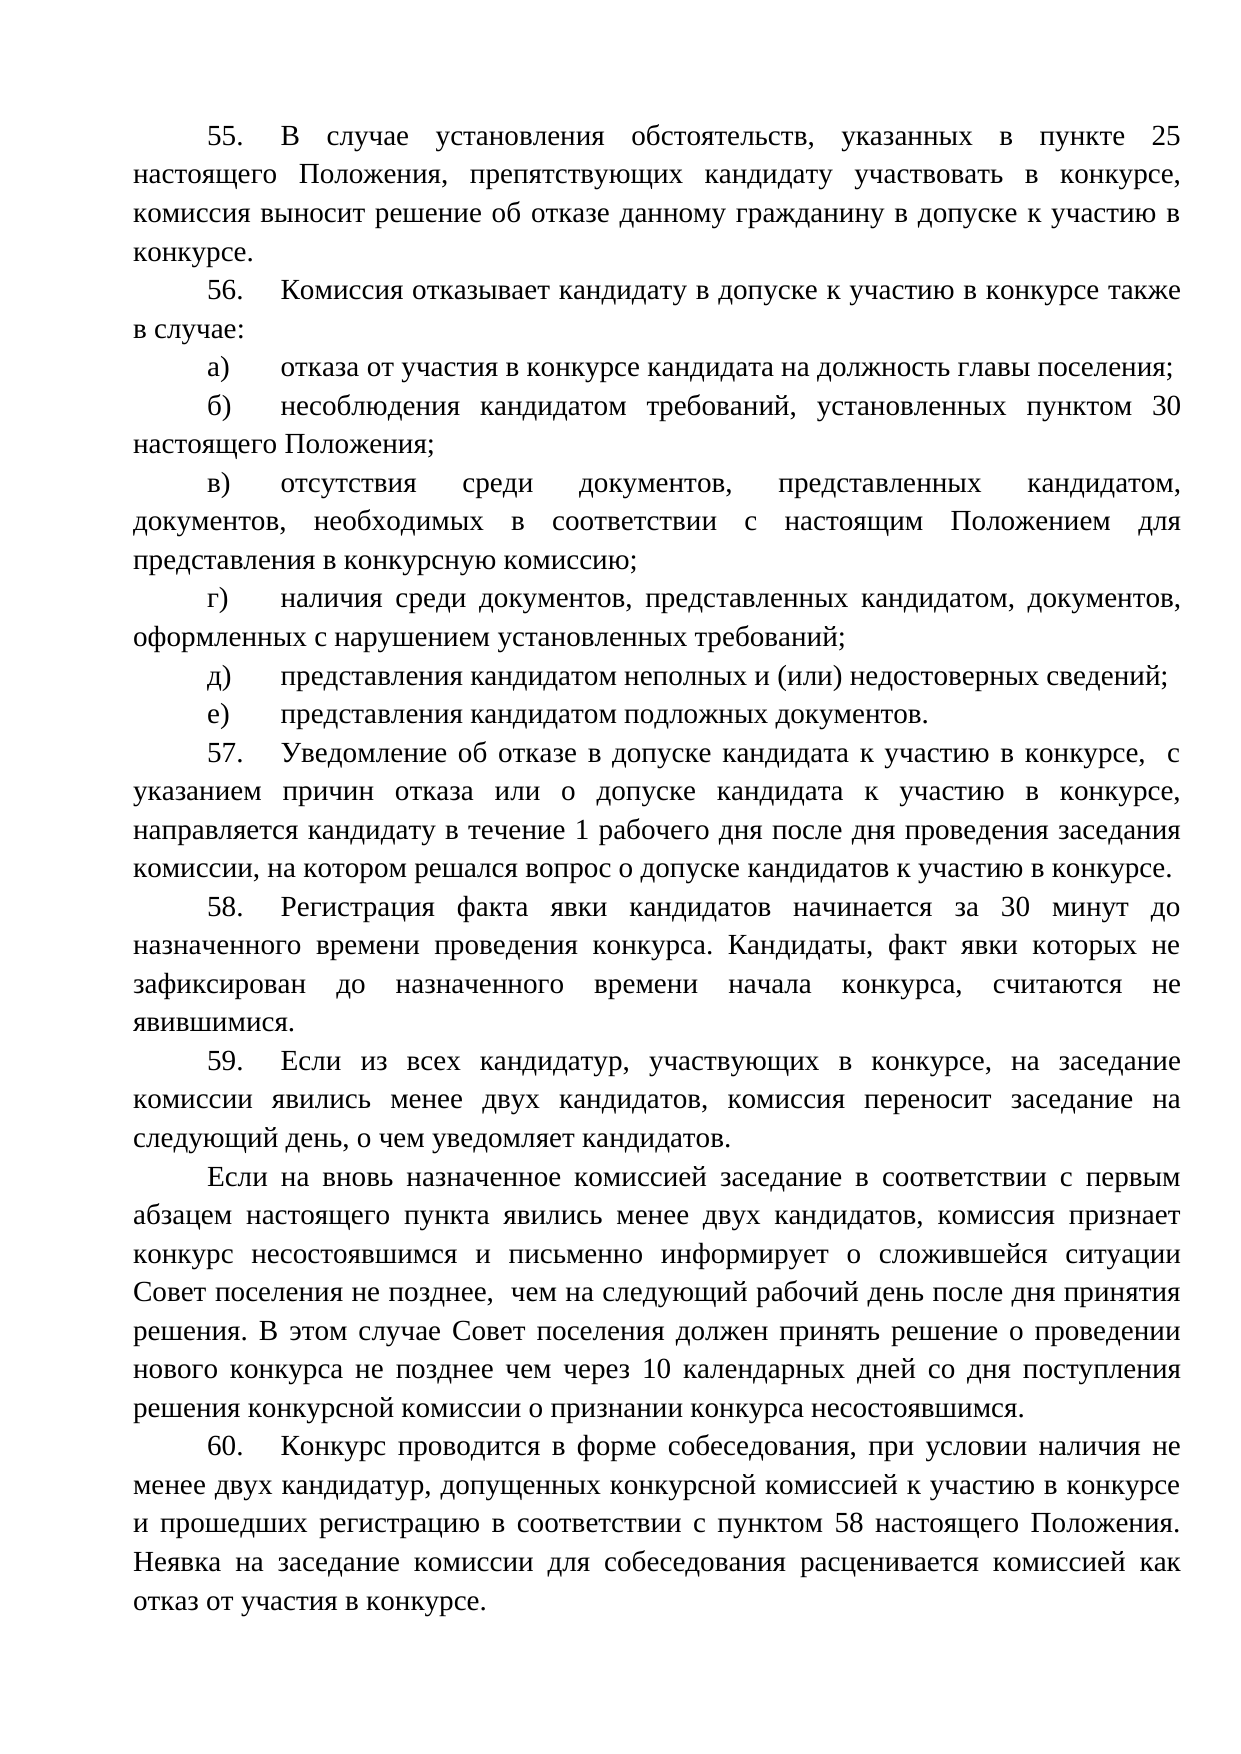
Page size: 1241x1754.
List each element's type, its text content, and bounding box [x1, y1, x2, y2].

text д) представления кандидатом неполных и (или) недостоверных сведений; [133, 658, 1182, 691]
text б) несоблюдения кандидатом требований, установленных пунктом 30 настоящего Положения; [133, 388, 1182, 460]
text в) отсутствия среди документов, представленных кандидатом, документов, необходимых в соответствии с настоящим Положением для представления в конкурсную комиссию; [133, 465, 1182, 576]
text а) отказа от участия в конкурсе кандидата на должность главы поселения; [133, 349, 1182, 383]
list Если из всех кандидатур, участвующих в конкурсе, на заседание комиссии явились менее двух кандидатов, комиссия переносит заседание на следующий день, о чем уведомляет кандидатов. [133, 1043, 1182, 1154]
list Комиссия отказывает кандидату в допуске к участию в конкурсе также в случае: [133, 272, 1182, 344]
list Уведомление об отказе в допуске кандидата к участию в конкурсе, с указанием причин отказа или о допуске кандидата к участию в конкурсе, направляется кандидату в течение 1 рабочего дня после дня проведения заседания комиссии, на котором решался вопрос о допуске кандидатов к участию в конкурсе. [133, 735, 1182, 884]
list В случае установления обстоятельств, указанных в пункте 25 настоящего Положения, препятствующих кандидату участвовать в конкурсе, комиссия выносит решение об отказе данному гражданину в допуске к участию в конкурсе. [133, 118, 1182, 267]
list Регистрация факта явки кандидатов начинается за 30 минут до назначенного времени проведения конкурса. Кандидаты, факт явки которых не зафиксирован до назначенного времени начала конкурса, считаются не явившимися. [133, 889, 1182, 1038]
list Конкурс проводится в форме собеседования, при условии наличия не менее двух кандидатур, допущенных конкурсной комиссией к участию в конкурсе и прошедших регистрацию в соответствии с пунктом 58 настоящего Положения. Неявка на заседание комиссии для собеседования расценивается комиссией как отказ от участия в конкурсе. [133, 1428, 1182, 1616]
text е) представления кандидатом подложных документов. [133, 696, 1182, 730]
text г) наличия среди документов, представленных кандидатом, документов, оформленных с нарушением установленных требований; [133, 581, 1182, 653]
text Если на вновь назначенное комиссией заседание в соответствии с первым абзацем настоящего пункта явились менее двух кандидатов, комиссия признает конкурс несостоявшимся и письменно информирует о сложившейся ситуации Совет поселения не позднее, чем на следующий рабочий день после дня принятия решения. В этом случае Совет поселения должен принять решение о проведении нового конкурса не позднее чем через 10 календарных дней со дня поступления решения конкурсной комиссии о признании конкурса несостоявшимся. [133, 1159, 1182, 1423]
